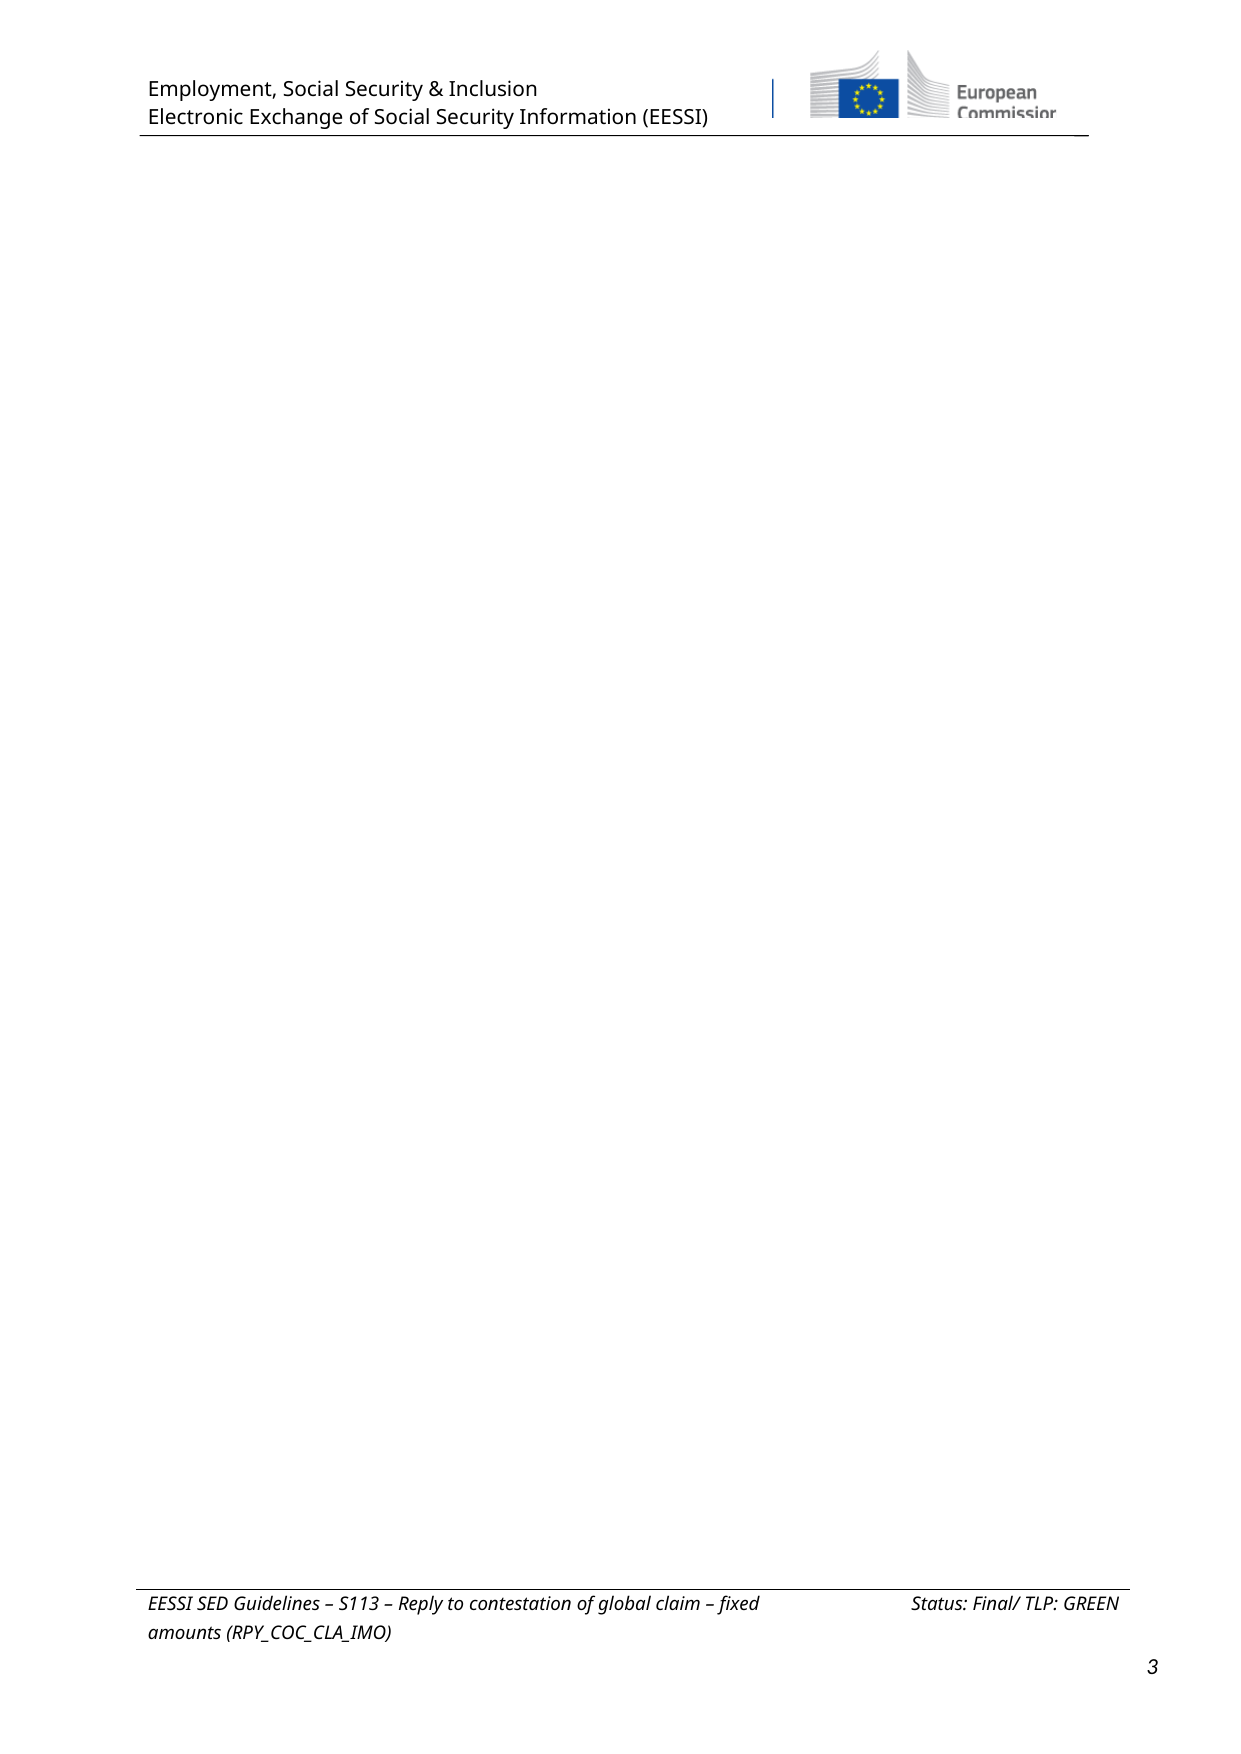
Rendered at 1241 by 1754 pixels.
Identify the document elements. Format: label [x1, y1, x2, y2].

picture [770, 50, 1055, 117]
